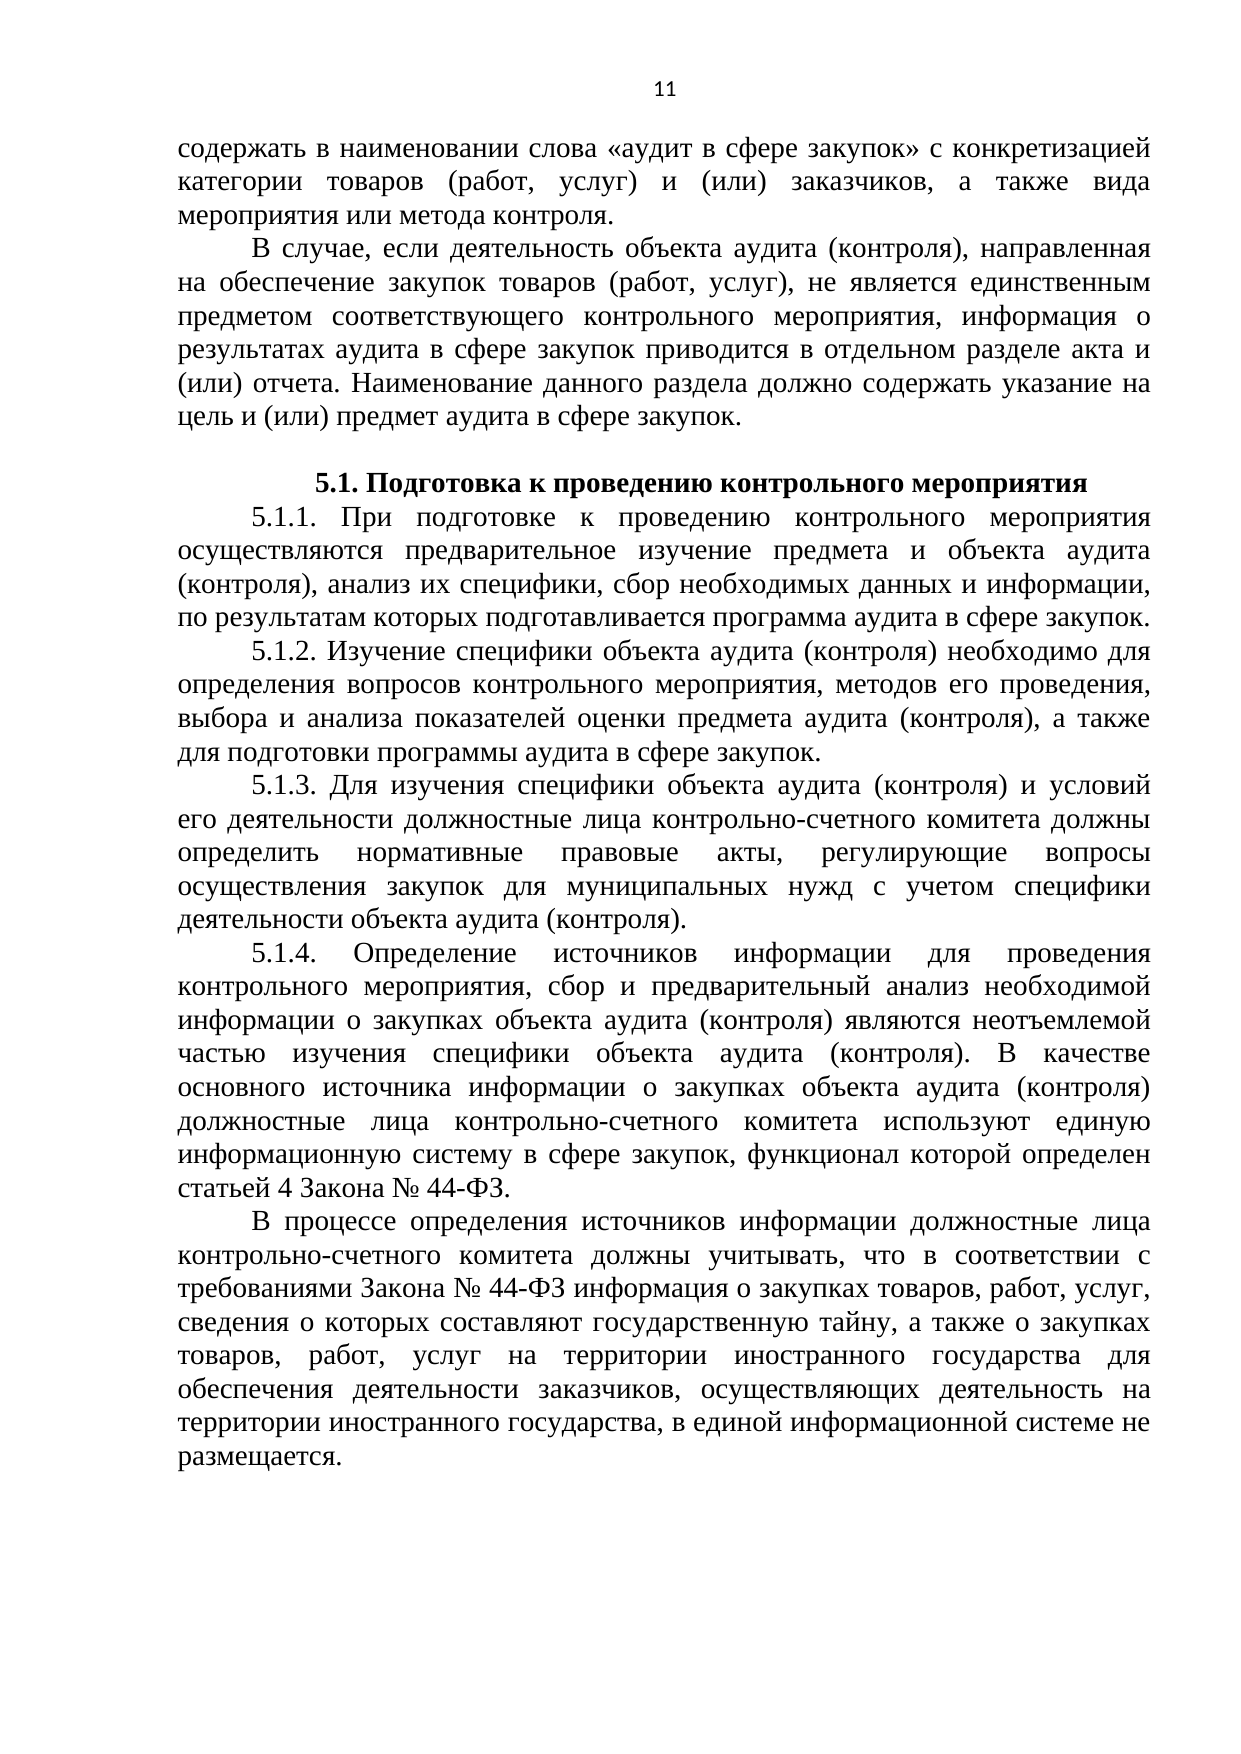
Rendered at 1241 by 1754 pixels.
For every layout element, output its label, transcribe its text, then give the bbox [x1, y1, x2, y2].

text 5.1.4. Определение источников информации для проведения контрольного мероприятия, сбор и предварительный анализ необходимой информации о закупках объекта аудита (контроля) являются неотъемлемой частью изучения специфики объекта аудита (контроля). В качестве основного источника информации о закупках объекта аудита (контроля) должностные лица контрольно-счетного комитета используют единую информационную систему в сфере закупок, функционал которой определен статьей 4 Закона № 44-ФЗ. [177, 935, 1152, 1203]
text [177, 130, 1152, 231]
text 5.1.2. Изучение специфики объекта аудита (контроля) необходимо для определения вопросов контрольного мероприятия, методов его проведения, выбора и анализа показателей оценки предмета аудита (контроля), а также для подготовки программы аудита в сфере закупок. [177, 633, 1152, 767]
text В процессе определения источников информации должностные лица контрольно-счетного комитета должны учитывать, что в соответствии с требованиями Закона № 44-ФЗ информация о закупках товаров, работ, услуг, сведения о которых составляют государственную тайну, а также о закупках товаров, работ, услуг на территории иностранного государства для обеспечения деятельности заказчиков, осуществляющих деятельность на территории иностранного государства, в единой информационной системе не размещается. [177, 1203, 1152, 1472]
text 5.1.1. При подготовке к проведению контрольного мероприятия осуществляются предварительное изучение предмета и объекта аудита (контроля), анализ их специфики, сбор необходимых данных и информации, по результатам которых подготавливается программа аудита в сфере закупок. [177, 499, 1152, 633]
text 5.1. Подготовка к проведению контрольного мероприятия [177, 465, 1152, 499]
text 5.1.3. Для изучения специфики объекта аудита (контроля) и условий его деятельности должностные лица контрольно-счетного комитета должны определить нормативные правовые акты, регулирующие вопросы осуществления закупок для муниципальных нужд с учетом специфики деятельности объекта аудита (контроля). [177, 767, 1152, 935]
text В случае, если деятельность объекта аудита (контроля), направленная на обеспечение закупок товаров (работ, услуг), не является единственным предметом соответствующего контрольного мероприятия, информация о результатах аудита в сфере закупок приводится в отдельном разделе акта и (или) отчета. Наименование данного раздела должно содержать указание на цель и (или) предмет аудита в сфере закупок. [177, 231, 1152, 432]
